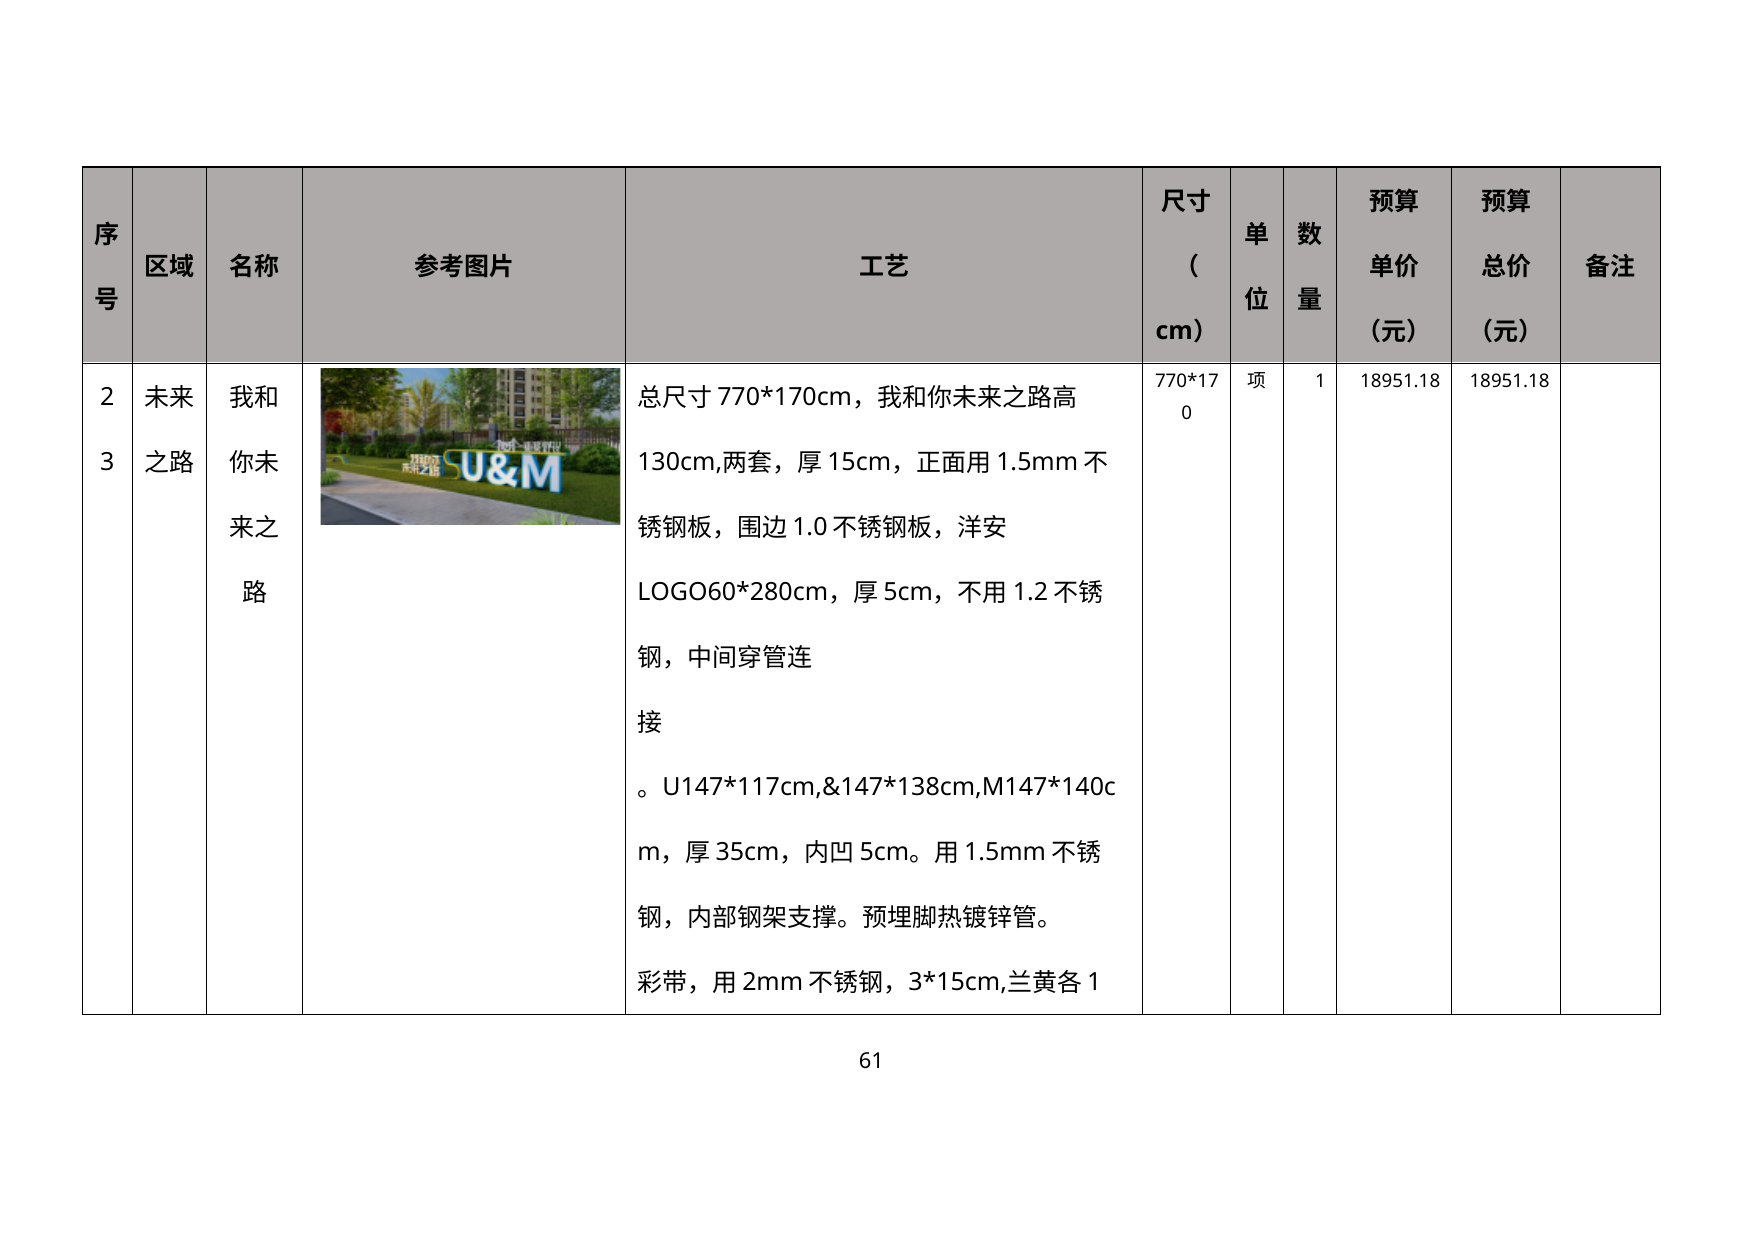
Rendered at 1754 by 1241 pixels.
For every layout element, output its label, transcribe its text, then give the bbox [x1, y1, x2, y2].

table_cell 770*170 [1143, 364, 1230, 1013]
table_cell 我和你未来之路 [207, 364, 302, 1013]
table_cell 未来之路 [133, 364, 206, 1013]
table_header 序号 [83, 168, 132, 362]
table_cell 18951.18 [1337, 364, 1451, 1013]
table_cell [303, 364, 625, 1013]
table_cell 23 [83, 364, 132, 1013]
table_header 单位 [1231, 168, 1283, 362]
table_header 备注 [1561, 168, 1660, 362]
table_header 区域 [133, 168, 206, 362]
table_cell 项 [1231, 364, 1283, 1013]
table_header 工艺 [626, 168, 1142, 362]
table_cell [626, 364, 1142, 1013]
table_header 参考图片 [303, 168, 625, 362]
table_cell 1 [1284, 364, 1336, 1013]
table_header 预算 单价（元） [1337, 168, 1451, 362]
picture [320, 368, 622, 525]
table_header 数量 [1284, 168, 1336, 362]
table_header 尺寸 （cm） [1143, 168, 1230, 362]
table_header 名称 [207, 168, 302, 362]
table_cell 18951.18 [1452, 364, 1560, 1013]
table_header 预算 总价（元） [1452, 168, 1560, 362]
table_cell [1561, 364, 1660, 1013]
